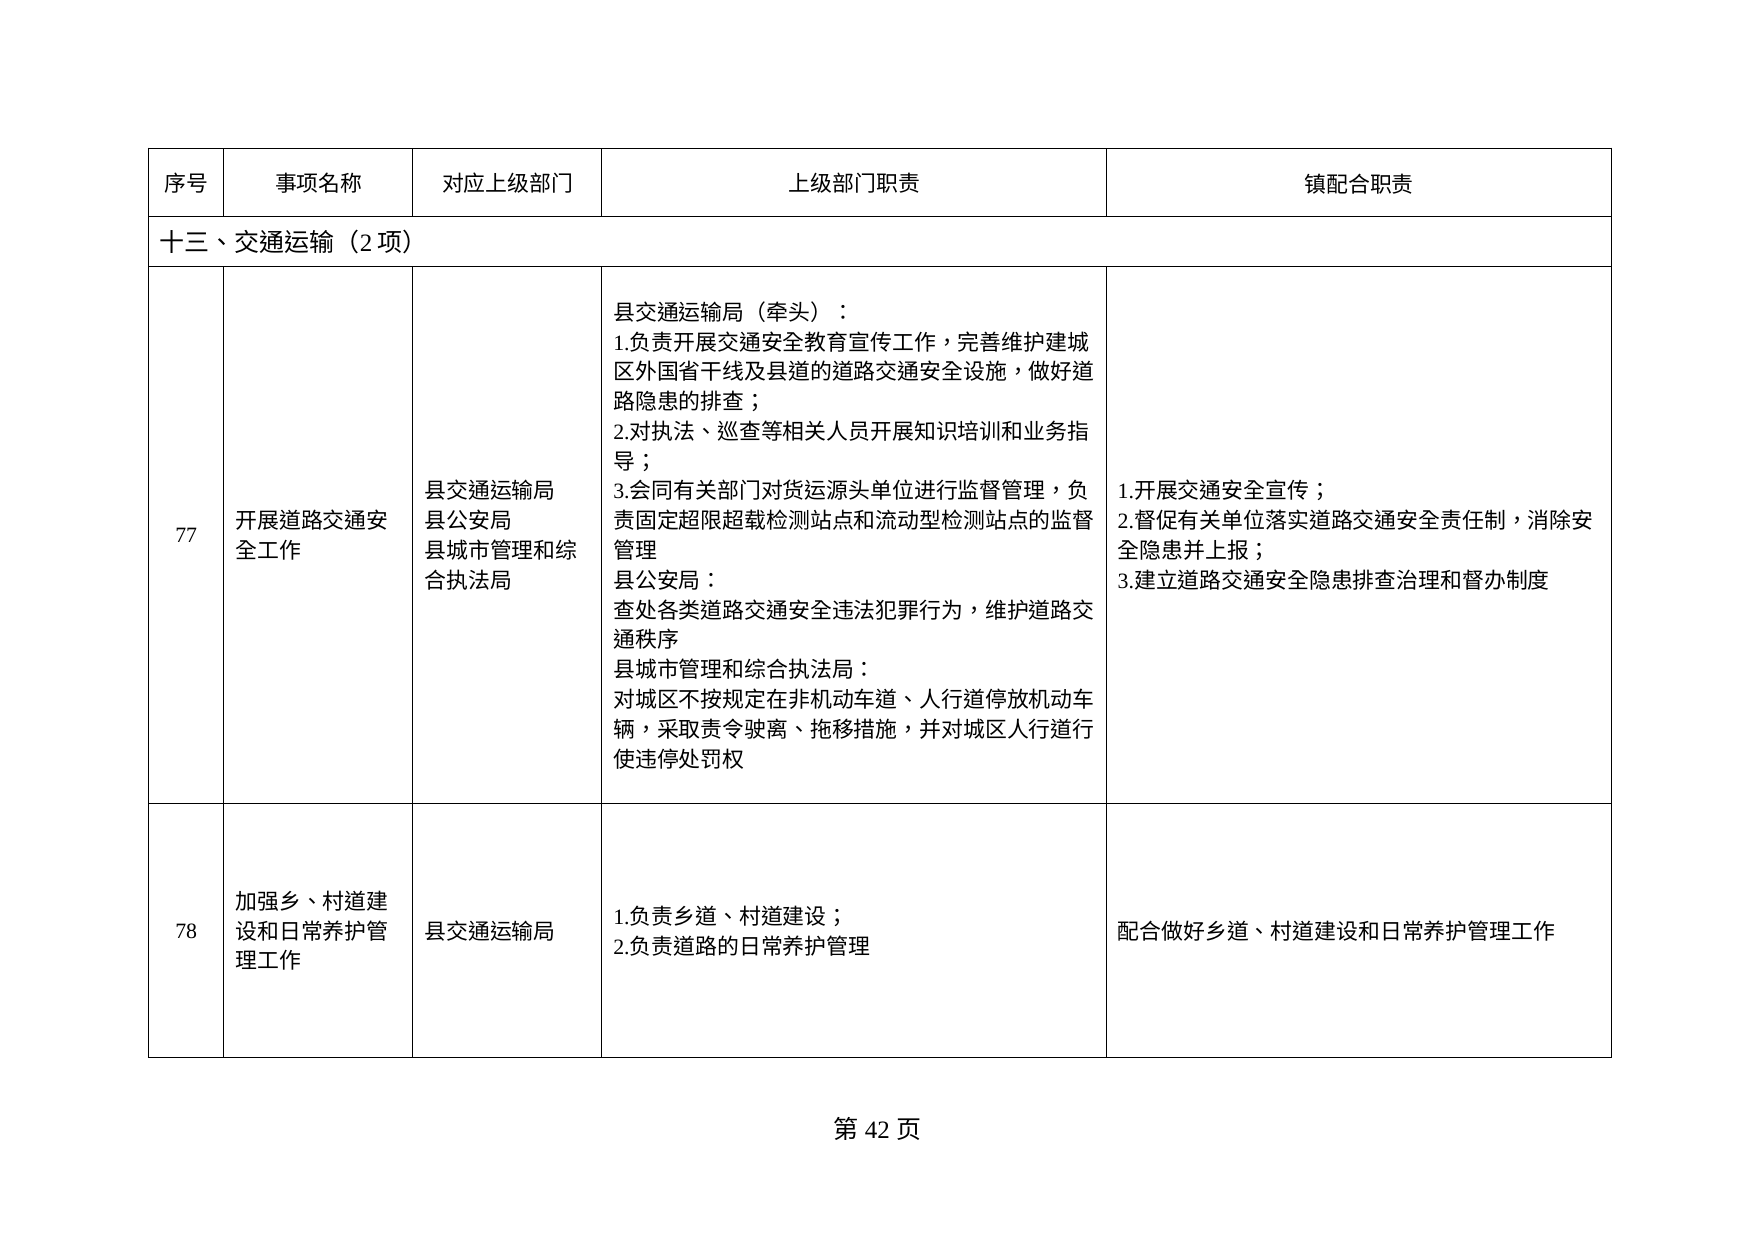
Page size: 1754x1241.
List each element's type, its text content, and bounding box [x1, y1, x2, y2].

table_cell 加强乡、村道建设和日常养护管理工作 [224, 804, 412, 1057]
table_cell 1.开展交通安全宣传； 2.督促有关单位落实道路交通安全责任制，消除安全隐患并上报； 3.建立道路交通安全隐患排查治理和督办制度 [1107, 267, 1611, 803]
table_header 事项名称 [224, 149, 412, 216]
table_header 对应上级部门 [413, 149, 601, 216]
table_cell 县交通运输局 县公安局 县城市管理和综合执法局 [413, 267, 601, 803]
table_cell 78 [149, 804, 223, 1057]
table_header 镇配合职责 [1107, 149, 1611, 216]
table_cell 1.负责乡道、村道建设； 2.负责道路的日常养护管理 [602, 804, 1106, 1057]
table_header 上级部门职责 [602, 149, 1106, 216]
table_cell 开展道路交通安全工作 [224, 267, 412, 803]
table_cell 县交通运输局 [413, 804, 601, 1057]
table_cell 77 [149, 267, 223, 803]
table_cell 配合做好乡道、村道建设和日常养护管理工作 [1107, 804, 1611, 1057]
table_cell 县交通运输局（牵头）： 1.负责开展交通安全教育宣传工作，完善维护建城区外国省干线及县道的道路交通安全设施，做好道路隐患的排查； 2.对执法、巡查等相关人员开展知识培训和业务指导； 3.会同有关部门对货运源头单位进行监督管理，负责固定超限超载检测站点和流动型检测站点的监督管理 县公安局： 查处各类道路交通安全违法犯罪行为，维护道路交通秩序 县城市管理和综合执法局： 对城区不按规定在非机动车道、人行道停放机动车辆，采取责令驶离、拖移措施，并对城区人行道行使违停处罚权 [602, 267, 1106, 803]
table_cell 十三、交通运输（2项） [149, 217, 1611, 266]
table_header 序号 [149, 149, 223, 216]
